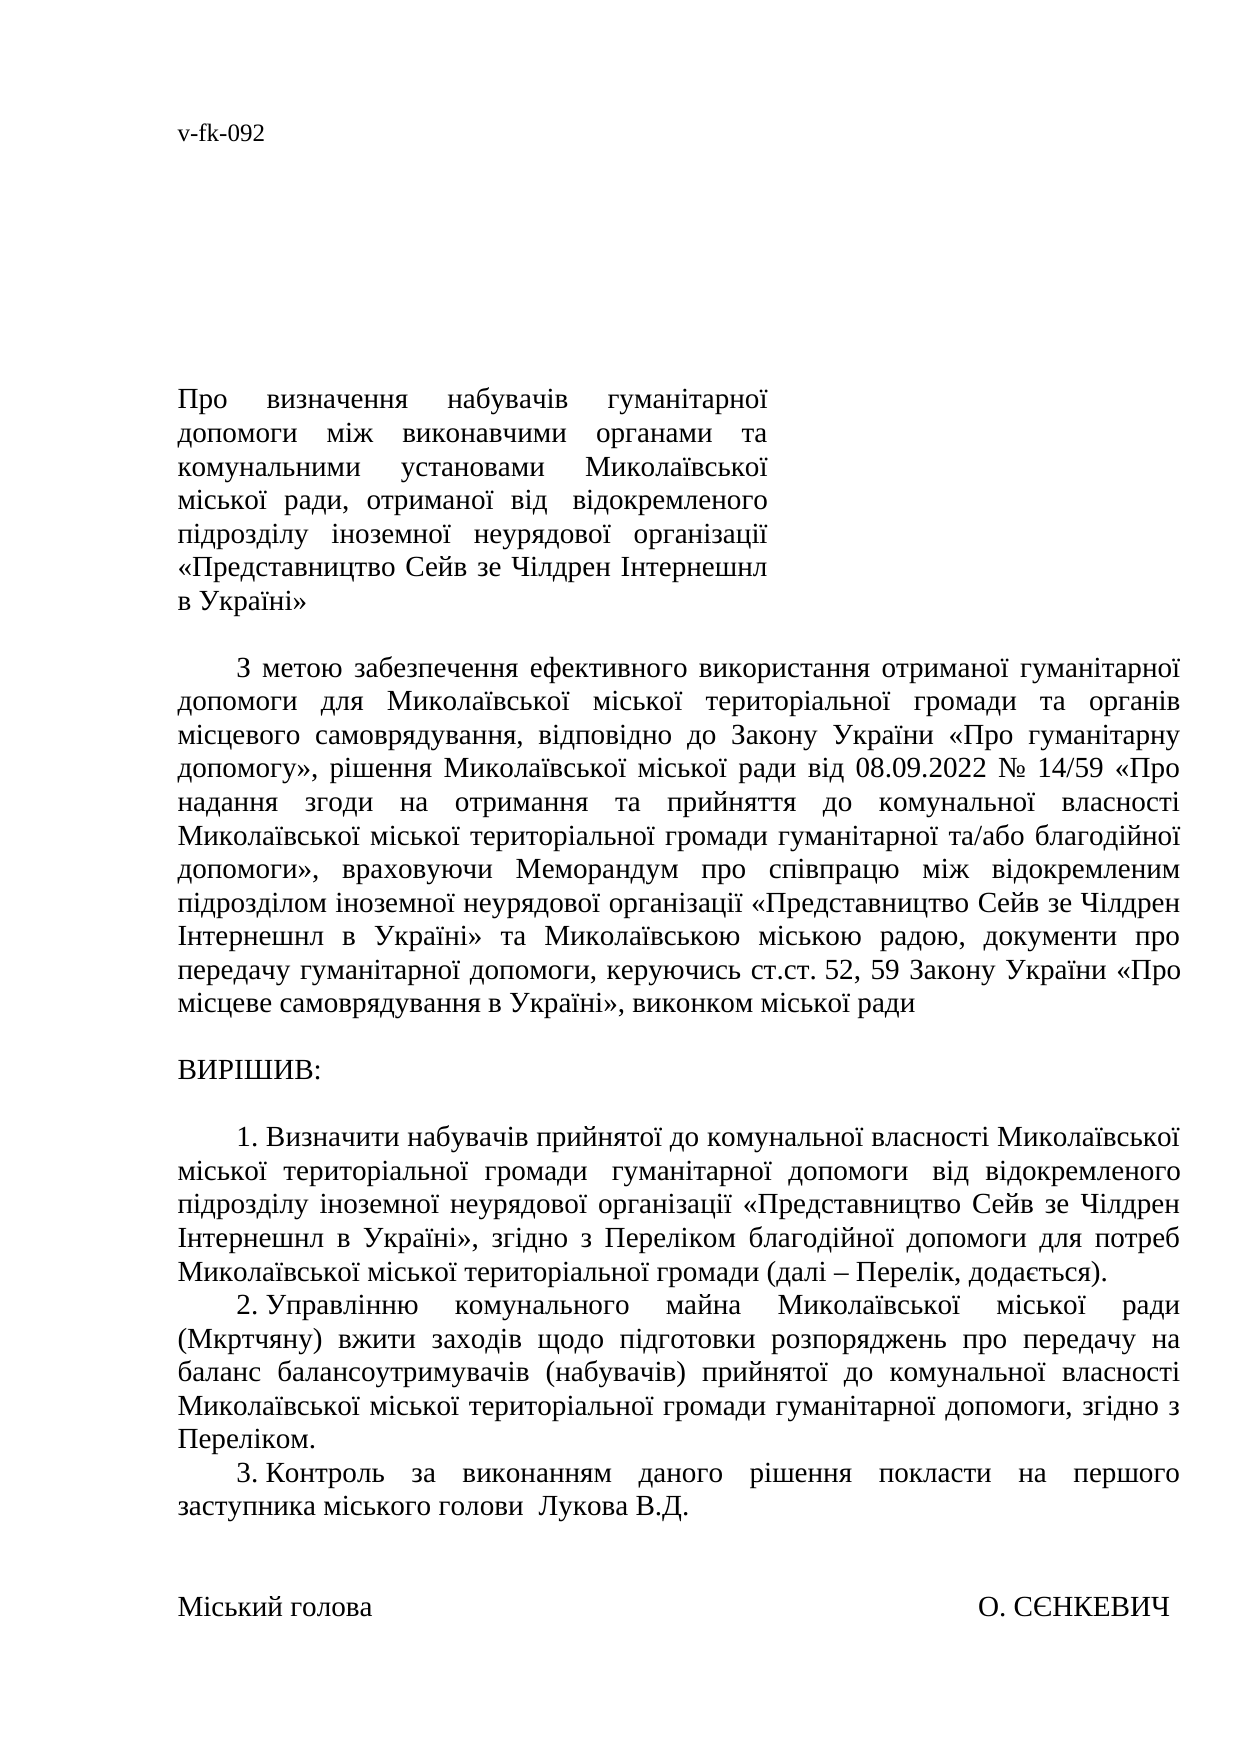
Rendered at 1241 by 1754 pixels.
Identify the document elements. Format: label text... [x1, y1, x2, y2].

text Міський голова О. СЄНКЕВИЧ [177, 1589, 1181, 1623]
text v-fk-092 [177, 118, 1181, 147]
text З метою забезпечення ефективного використання отриманої гуманітарної допомоги для Миколаївської міської територіальної громади та органів місцевого самоврядування, відповідно до Закону України «Про гуманітарну допомогу», рішення Миколаївської міської ради від 08.09.2022 № 14/59 «Про надання згоди на отримання та прийняття до комунальної власності Миколаївської міської територіальної громади гуманітарної та/або благодійної допомоги», враховуючи Меморандум про співпрацю між відокремленим підрозділом іноземної неурядової організації «Представництво Сейв зе Чілдрен Інтернешнл в Україні» та Миколаївською міською радою, документи про передачу гуманітарної допомоги, керуючись ст.ст. 52, 59 Закону України «Про місцеве самоврядування в Україні», виконком міської ради [177, 650, 1181, 1019]
text 3. Контроль за виконанням даного рішення покласти на першого заступника міського голови Лукова В.Д. [177, 1455, 1181, 1522]
text Про визначення набувачів гуманітарної допомоги між виконавчими органами та комунальними установами Миколаївської міської ради, отриманої від відокремленого підрозділу іноземної неурядової організації «Представництво Сейв зе Чілдрен Інтернешнл в Україні» [177, 382, 768, 616]
text 2. Управлінню комунального майна Миколаївської міської ради (Мкртчяну) вжити заходів щодо підготовки розпоряджень про передачу на баланс балансоутримувачів (набувачів) прийнятої до комунальної власності Миколаївської міської територіальної громади гуманітарної допомоги, згідно з Переліком. [177, 1287, 1181, 1455]
text 1. Визначити набувачів прийнятої до комунальної власності Миколаївської міської територіальної громади гуманітарної допомоги від відокремленого підрозділу іноземної неурядової організації «Представництво Сейв зе Чілдрен Інтернешнл в Україні», згідно з Переліком благодійної допомоги для потреб Миколаївської міської територіальної громади (далі – Перелік, додається). [177, 1119, 1181, 1287]
text ВИРІШИВ: [177, 1052, 1181, 1086]
